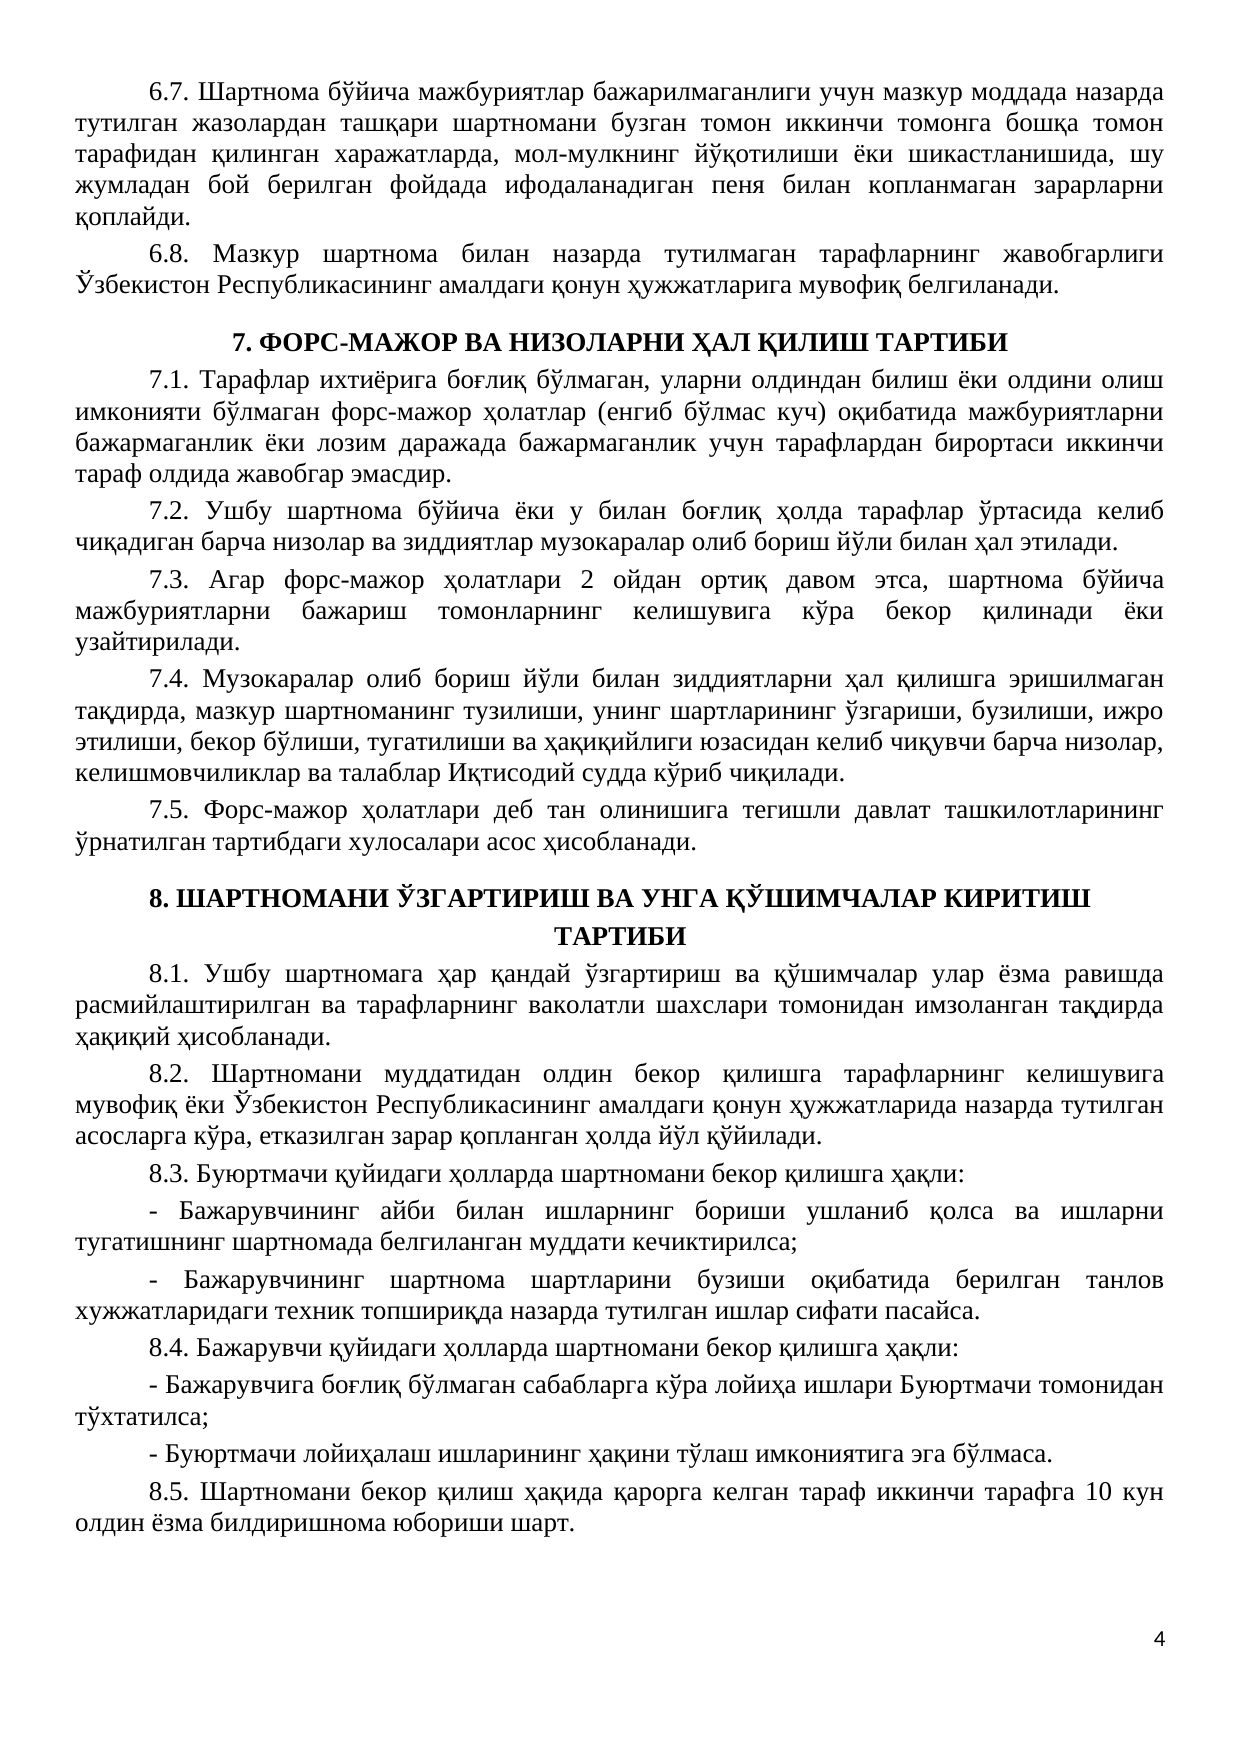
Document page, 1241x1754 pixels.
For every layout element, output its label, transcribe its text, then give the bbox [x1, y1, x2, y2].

text - Бажарувчига боғлиқ бўлмаган сабабларга кўра лойиҳа ишлари Буюртмачи томонидан тўхтатилса; [75, 1369, 1165, 1431]
text 8.4. Бажарувчи қуйидаги ҳолларда шартномани бекор қилишга ҳақли: [75, 1331, 1165, 1362]
text 7.4. Музокаралар олиб бориш йўли билан зиддиятларни ҳал қилишга эришилмаган тақдирда, мазкур шартноманинг тузилиши, унинг шартларининг ўзгариши, бузилиши, ижро этилиши, бекор бўлиши, тугатилиши ва ҳақиқийлиги юзасидан келиб чиқувчи барча низолар, келишмовчиликлар ва талаблар Иқтисодий судда кўриб чиқилади. [75, 663, 1165, 787]
text 7.2. Ушбу шартнома бўйича ёки у билан боғлиқ ҳолда тарафлар ўртасида келиб чиқадиган барча низолар ва зиддиятлар музокаралар олиб бориш йўли билан ҳал этилади. [75, 494, 1165, 557]
text 8.2. Шартномани муддатидан олдин бекор қилишга тарафларнинг келишувига мувофиқ ёки Ўзбекистон Республикасининг амалдаги қонун ҳужжатларида назарда тутилган асосларга кўра, етказилган зарар қопланган ҳолда йўл қўйилади. [75, 1057, 1165, 1151]
text - Бажарувчининг шартнома шартларини бузиши оқибатида берилган танлов хужжатларидаги техник топшириқда назарда тутилган ишлар сифати пасайса. [75, 1263, 1165, 1325]
text ТАРТИБИ [75, 920, 1165, 951]
text 7.5. Форс-мажор ҳолатлари деб тан олинишига тегишли давлат ташкилотларининг ўрнатилган тартибдаги хулосалари асос ҳисобланади. [75, 793, 1165, 856]
text 8.5. Шартномани бекор қилиш ҳақида қарорга келган тараф иккинчи тарафга 10 кун олдин ёзма билдиришнома юбориши шарт. [75, 1474, 1165, 1537]
text - Буюртмачи лойиҳалаш ишларининг ҳақини тўлаш имкониятига эга бўлмаса. [75, 1437, 1165, 1468]
text 8. ШАРТНОМАНИ ЎЗГАРТИРИШ ВА УНГА ҚЎШИМЧАЛАР КИРИТИШ [75, 883, 1165, 914]
text 7.1. Тарафлар ихтиёрига боғлиқ бўлмаган, уларни олдиндан билиш ёки олдини олиш имконияти бўлмаган форс-мажор ҳолатлар (енгиб бўлмас куч) оқибатида мажбуриятларни бажармаганлик ёки лозим даражада бажармаганлик учун тарафлардан бирортаси иккинчи тараф олдида жавобгар эмасдир. [75, 363, 1165, 488]
text - Бажарувчининг айби билан ишларнинг бориши ушланиб қолса ва ишларни тугатишнинг шартномада белгиланган муддати кечиктирилса; [75, 1194, 1165, 1256]
text 7.3. Агар форс-мажор ҳолатлари 2 ойдан ортиқ давом этса, шартнома бўйича мажбуриятларни бажариш томонларнинг келишувига кўра бекор қилинади ёки узайтирилади. [75, 563, 1165, 656]
text 6.8. Мазкур шартнома билан назарда тутилмаган тарафларнинг жавобгарлиги Ўзбекистон Республикасининг амалдаги қонун ҳужжатларига мувофиқ белгиланади. [75, 237, 1165, 299]
text 8.3. Буюртмачи қуйидаги ҳолларда шартномани бекор қилишга ҳақли: [75, 1157, 1165, 1188]
text 7. ФОРС-МАЖОР ВА НИЗОЛАРНИ ҲАЛ ҚИЛИШ ТАРТИБИ [75, 326, 1165, 357]
text 8.1. Ушбу шартномага ҳар қандай ўзгартириш ва қўшимчалар улар ёзма равишда расмийлаштирилган ва тарафларнинг ваколатли шахслари томонидан имзоланган тақдирда ҳақиқий ҳисобланади. [75, 957, 1165, 1051]
text 6.7. Шартнома бўйича мажбуриятлар бажарилмаганлиги учун мазкур моддада назарда тутилган жазолардан ташқари шартномани бузган томон иккинчи томонга бошқа томон тарафидан қилинган харажатларда, мол-мулкнинг йўқотилиши ёки шикастланишида, шу жумладан бой берилган фойдада ифодаланадиган пеня билан копланмаган зарарларни қоплайди. [75, 75, 1165, 231]
